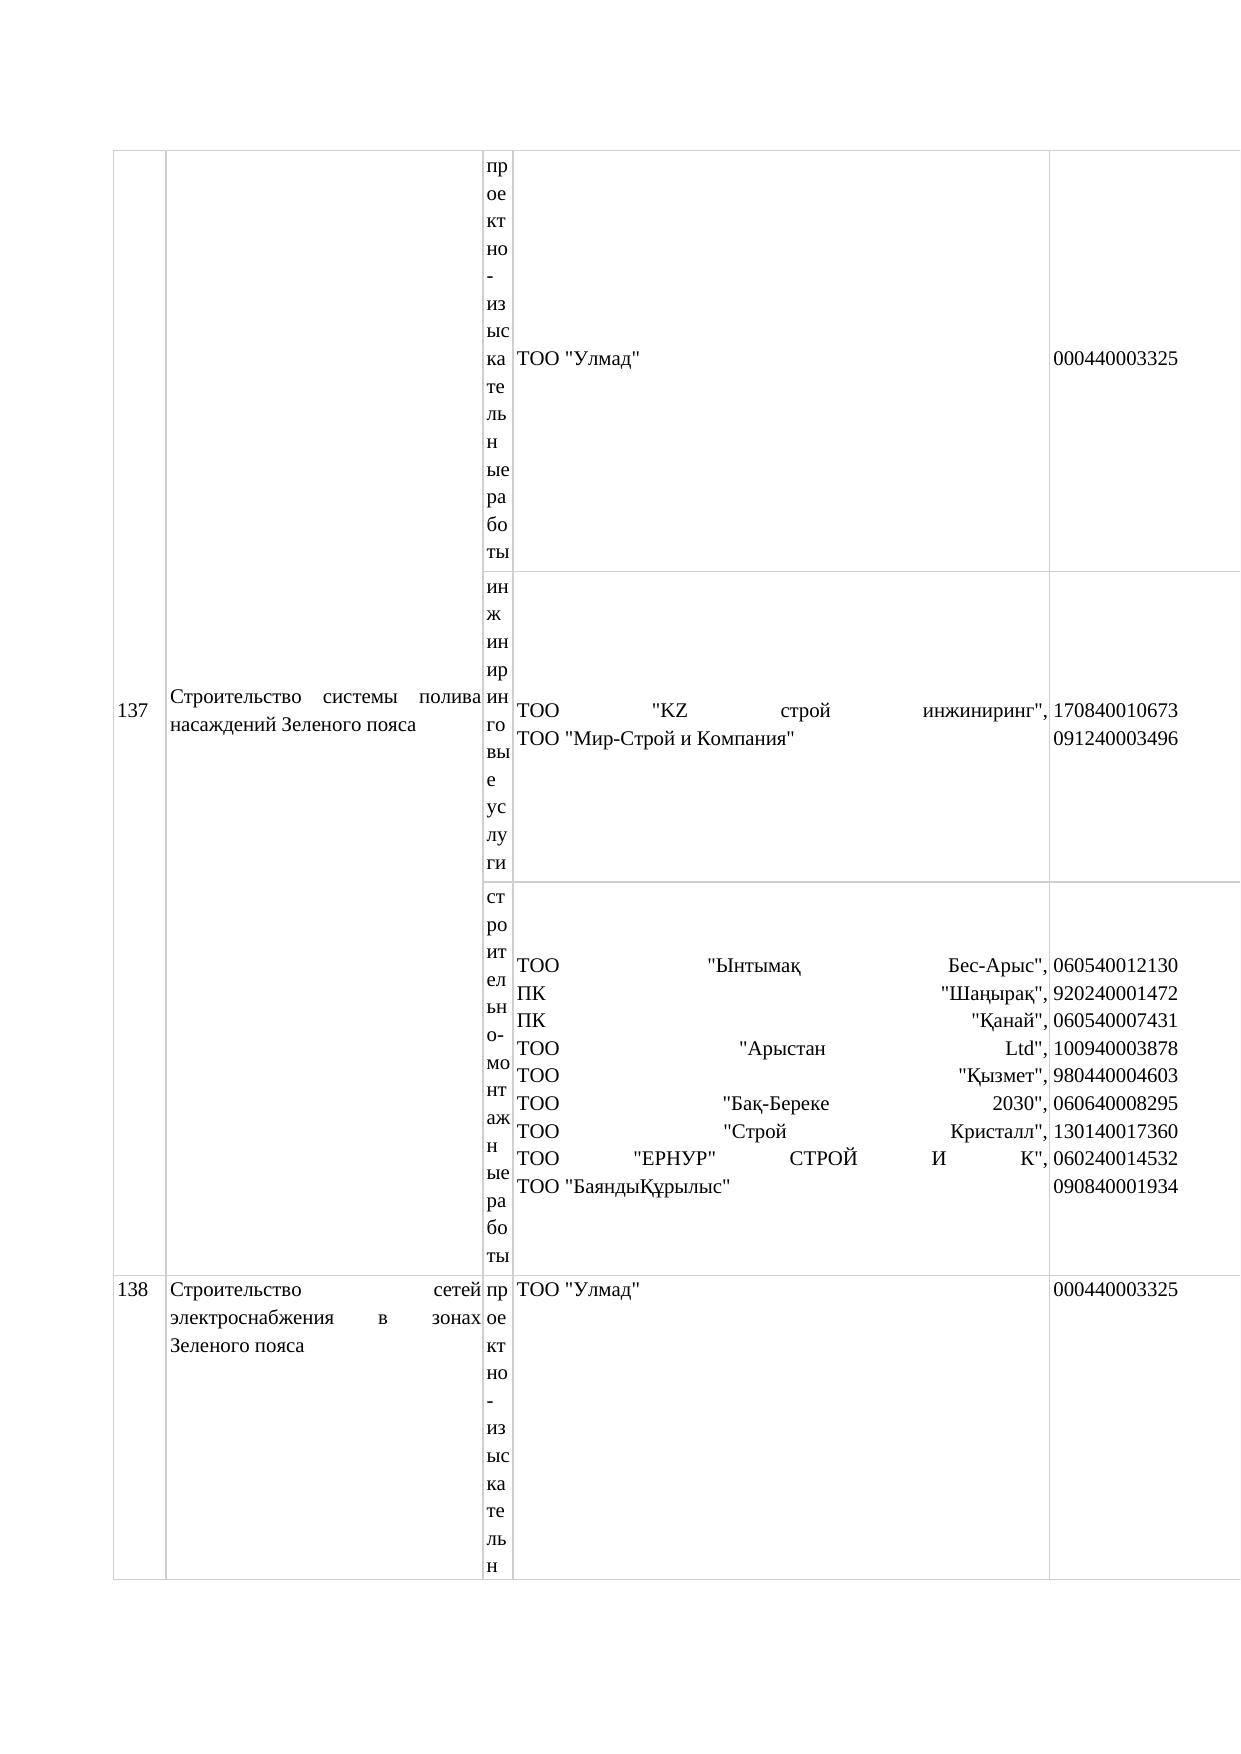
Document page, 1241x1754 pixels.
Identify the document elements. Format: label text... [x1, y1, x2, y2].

table_cell ТОО "KZ строй инжиниринг", ТОО "Мир-Строй и Компания" [514, 572, 1049, 881]
table_cell 170840010673 091240003496 [1050, 572, 1240, 881]
table_cell 000440003325 [1050, 1276, 1240, 1579]
table_cell Строительство системы полива насаждений Зеленого пояса [167, 151, 482, 1274]
table_cell 000440003325 [1050, 151, 1240, 571]
table_cell 137 [114, 151, 165, 1274]
table_cell строительно-монтажные работы [484, 883, 512, 1274]
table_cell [484, 151, 512, 571]
table_cell инжиниринговые услуги [484, 572, 512, 881]
table_cell ТОО "Ынтымақ Бес-Арыс", ПК "Шаңырақ", ПК "Қанай", ТОО "Арыстан Ltd", ТОО "Қызмет", ТОО "Бақ-Береке 2030", ТОО "Строй Кристалл", ТОО "ЕРНУР" СТРОЙ И К", ТОО "БаяндыҚұрылыс" [514, 883, 1049, 1274]
table_cell 060540012130 920240001472 060540007431 100940003878 980440004603 060640008295 130140017360 060240014532 090840001934 [1050, 883, 1240, 1274]
table_cell ТОО "Улмад" [514, 1276, 1049, 1579]
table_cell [167, 1276, 482, 1579]
table_cell 138 [114, 1276, 165, 1579]
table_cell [484, 1276, 512, 1579]
table_cell ТОО "Улмад" [514, 151, 1049, 571]
